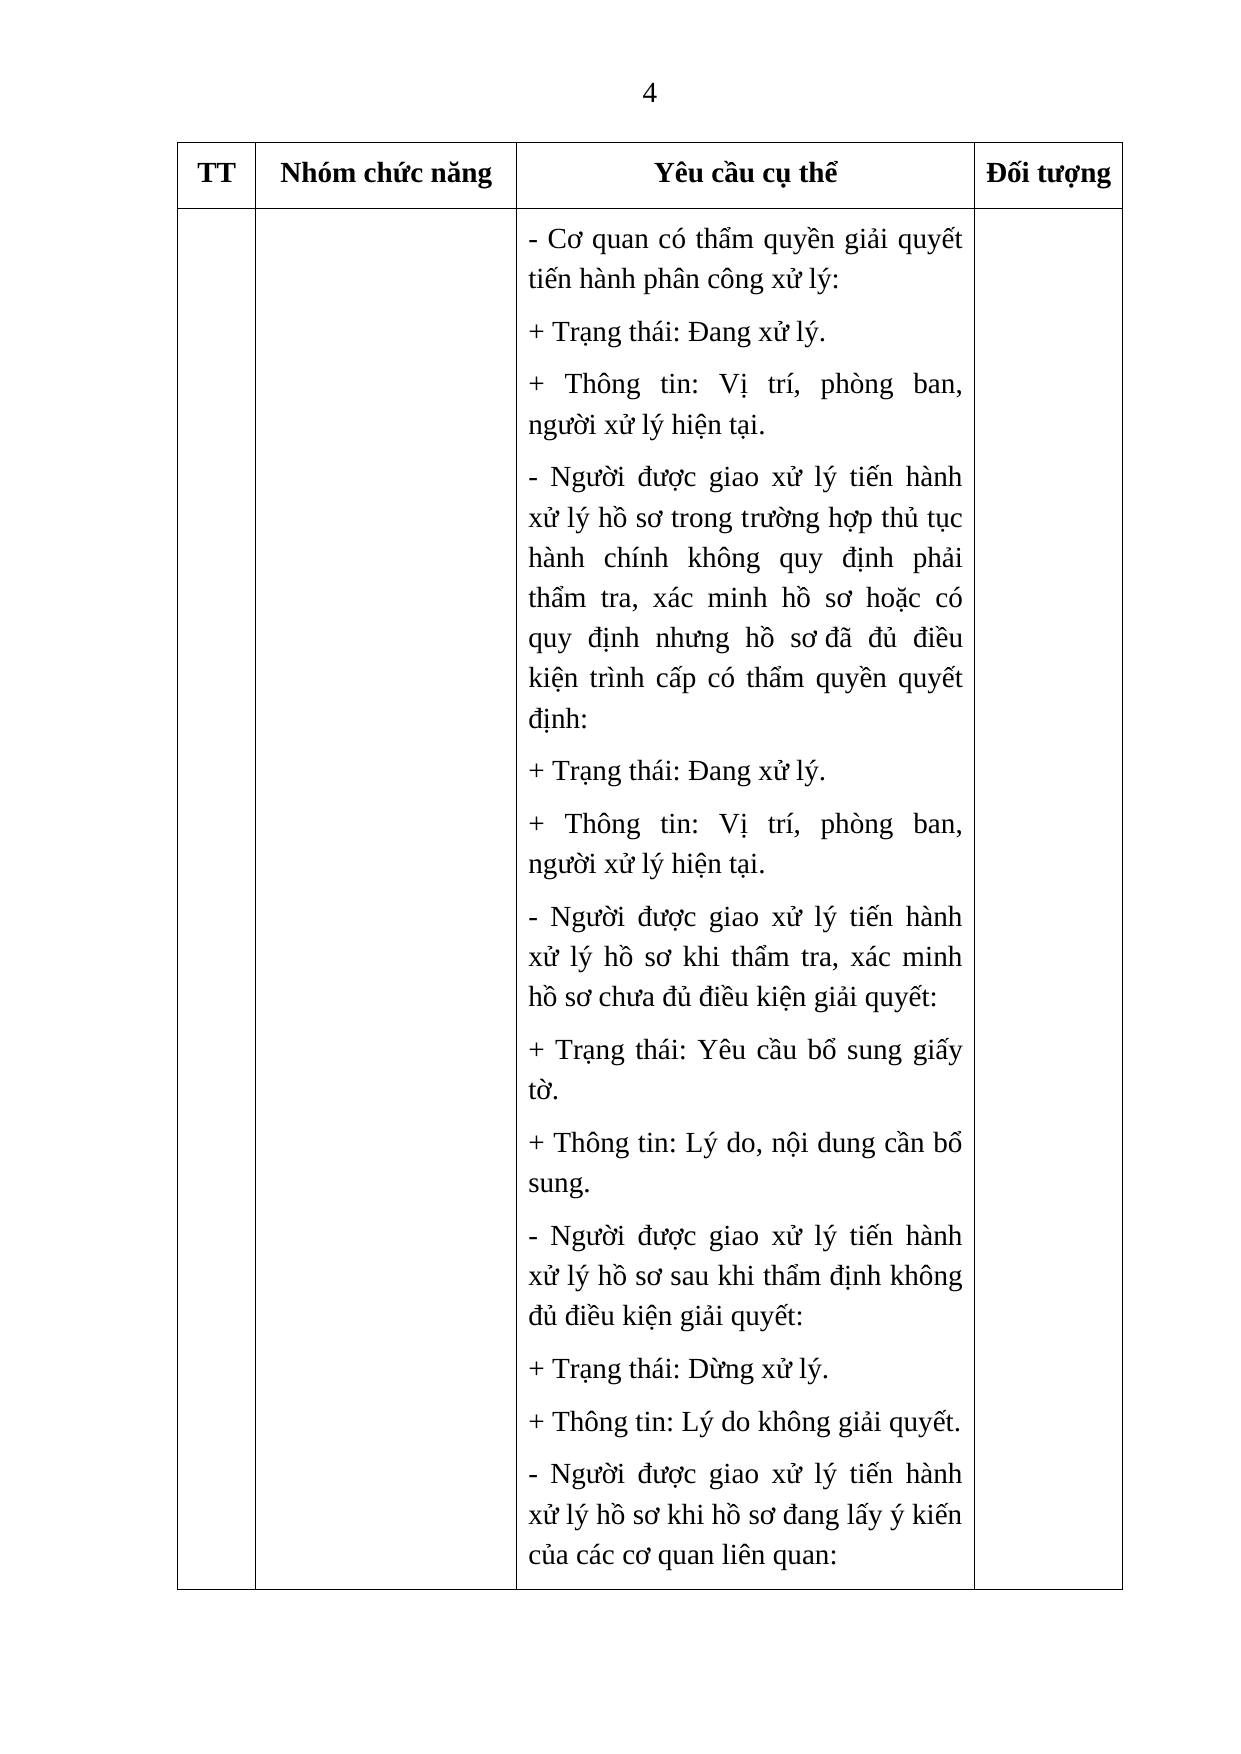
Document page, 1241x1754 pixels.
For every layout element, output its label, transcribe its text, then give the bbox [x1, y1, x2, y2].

table_header Yêu cầu cụ thể [517, 143, 974, 207]
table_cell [256, 209, 516, 1589]
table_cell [975, 209, 1122, 1589]
table_header TT [178, 143, 255, 207]
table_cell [517, 209, 974, 1589]
table_header Nhóm chức năng [256, 143, 516, 207]
table_cell 4 [178, 209, 255, 1589]
table_header Đối tượng [975, 143, 1122, 207]
